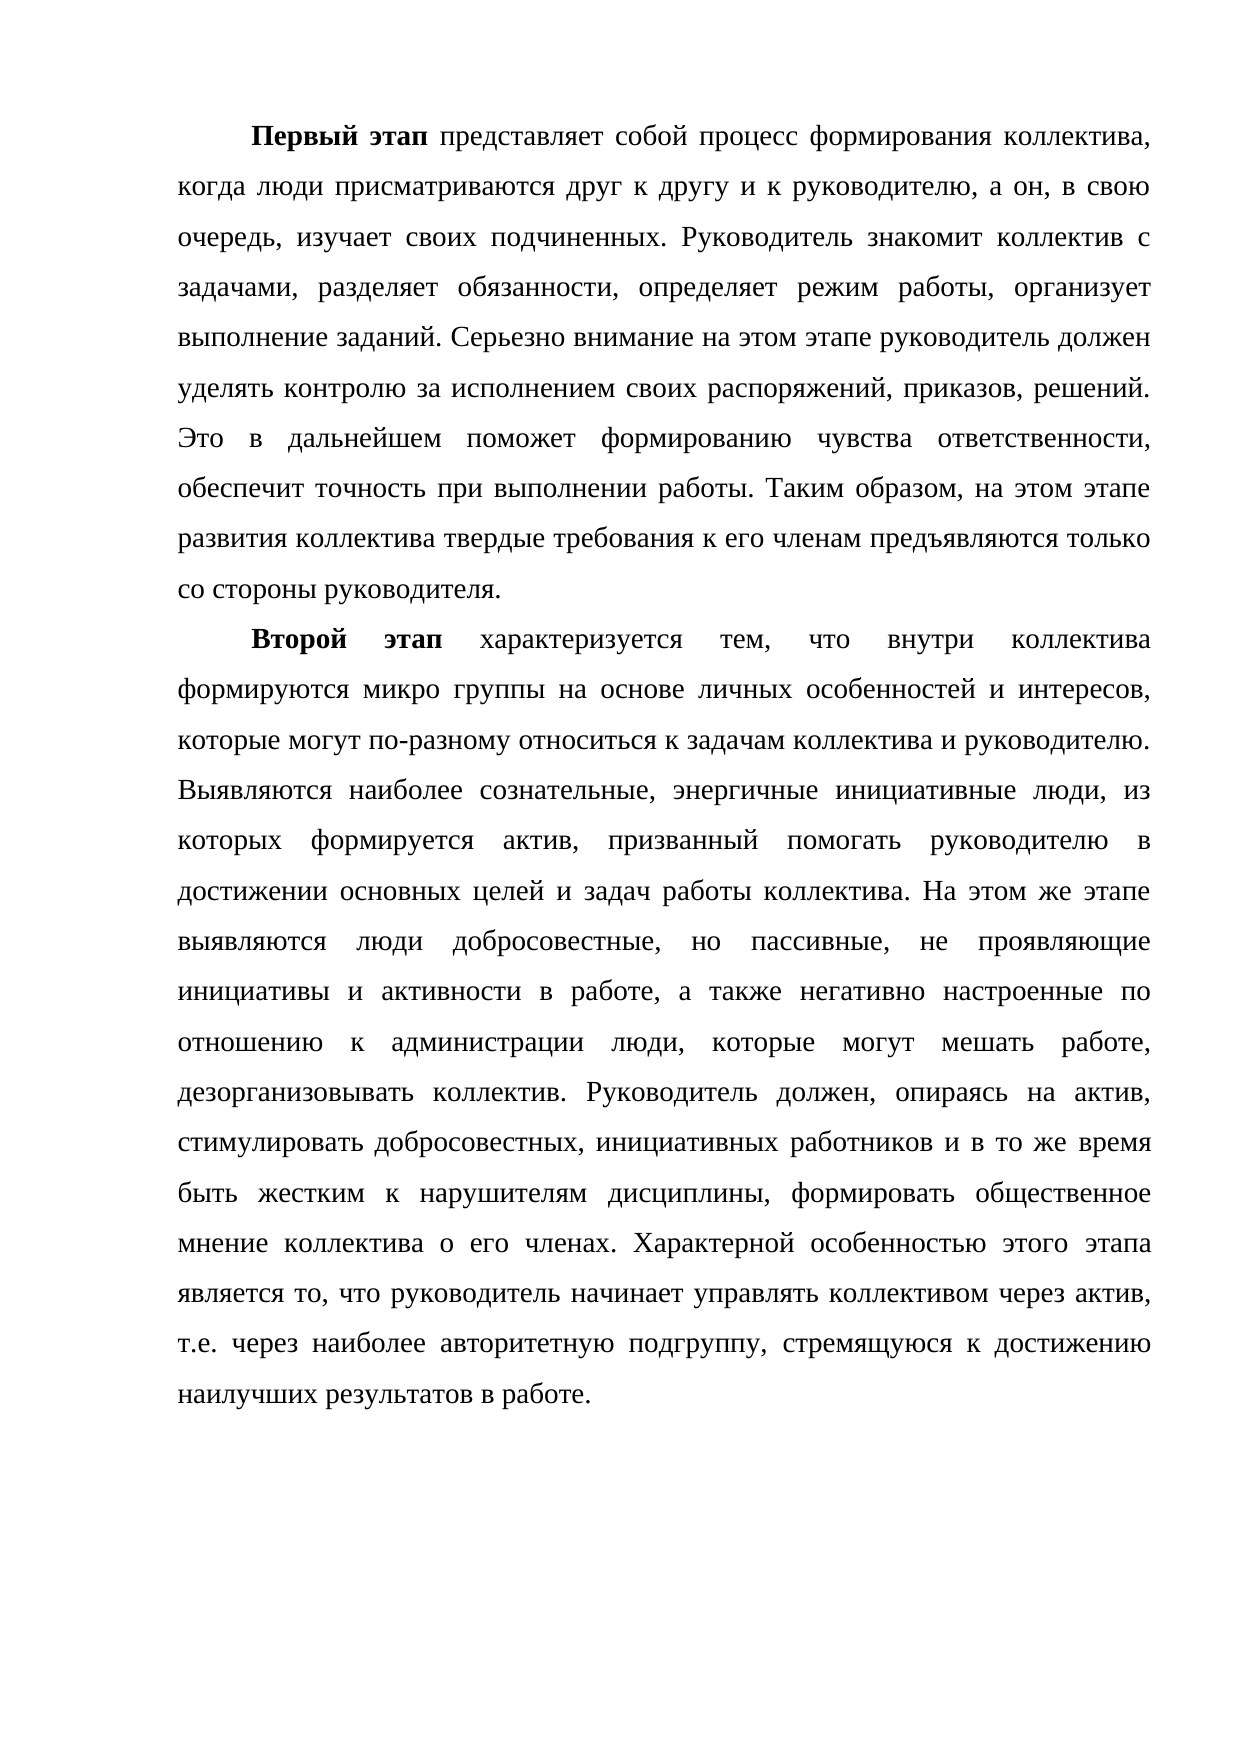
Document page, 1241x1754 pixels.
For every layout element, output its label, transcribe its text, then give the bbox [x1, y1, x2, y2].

text Второй этап характеризуется тем, что внутри коллектива формируются микро группы на основе личных особенностей и интересов, которые могут по-разному относиться к задачам коллектива и руководителю. Выявляются наиболее сознательные, энергичные инициативные люди, из которых формируется актив, призванный помогать руководителю в достижении основных целей и задач работы коллектива. На этом же этапе выявляются люди добросовестные, но пассивные, не проявляющие инициативы и активности в работе, а также негативно настроенные по отношению к администрации люди, которые могут мешать работе, дезорганизовывать коллектив. Руководитель должен, опираясь на актив, стимулировать добросовестных, инициативных работников и в то же время быть жестким к нарушителям дисциплины, формировать общественное мнение коллектива о его членах. Характерной особенностью этого этапа является то, что руководитель начинает управлять коллективом через актив, т.е. через наиболее авторитетную подгруппу, стремящуюся к достижению наилучших результатов в работе. [177, 621, 1152, 1409]
text Первый этап представляет собой процесс формирования коллектива, когда люди присматриваются друг к другу и к руководителю, а он, в свою очередь, изучает своих подчиненных. Руководитель знакомит коллектив с задачами, разделяет обязанности, определяет режим работы, организует выполнение заданий. Серьезно внимание на этом этапе руководитель должен уделять контролю за исполнением своих распоряжений, приказов, решений. Это в дальнейшем поможет формированию чувства ответственности, обеспечит точность при выполнении работы. Таким образом, на этом этапе развития коллектива твердые требования к его членам предъявляются только со стороны руководителя. [177, 118, 1152, 604]
